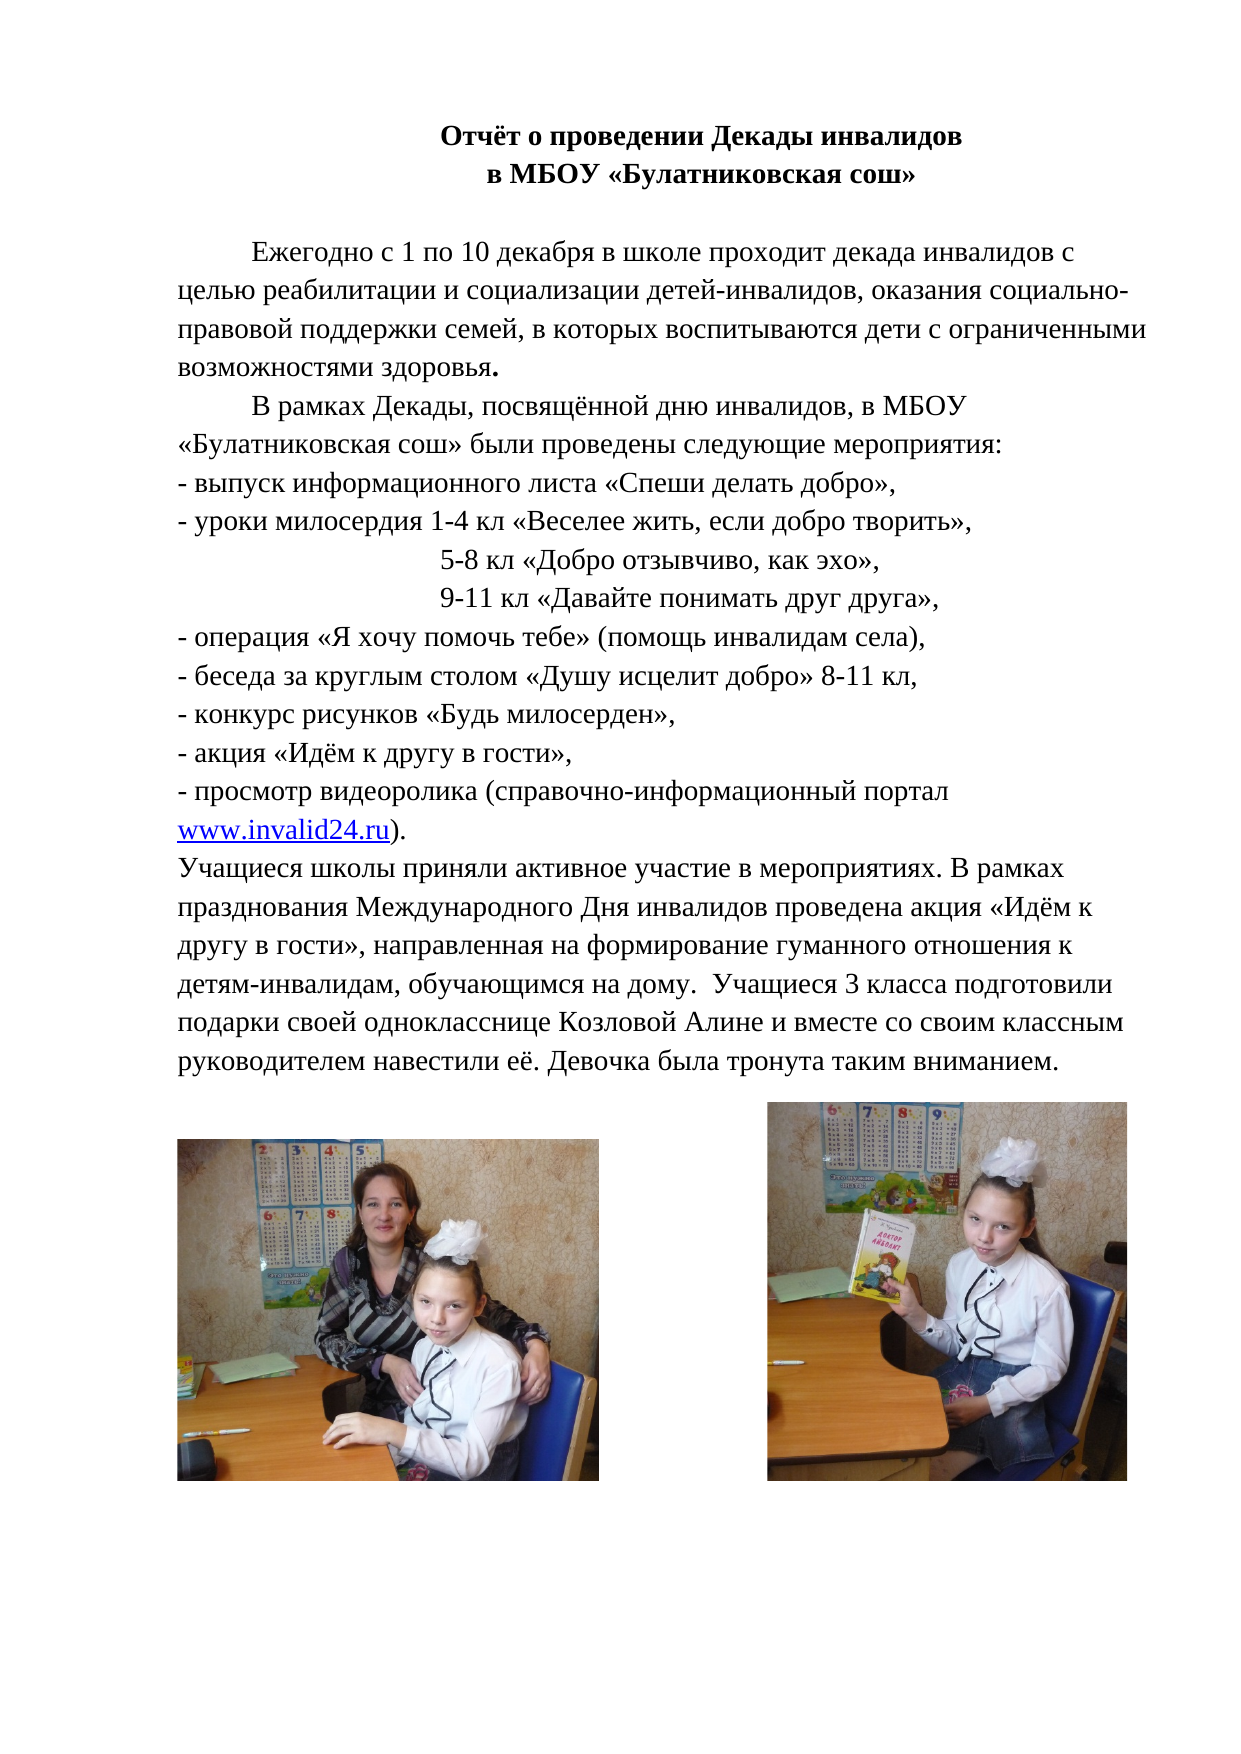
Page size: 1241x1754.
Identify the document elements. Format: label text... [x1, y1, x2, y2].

text - акция «Идём к другу в гости», [177, 735, 1152, 768]
text 5-8 кл «Добро отзывчиво, как эхо», [177, 542, 1152, 576]
picture [177, 1139, 599, 1481]
text - просмотр видеоролика (справочно-информационный портал www.invalid24.ru). [177, 773, 1152, 845]
text в МБОУ «Булатниковская сош» [177, 157, 1152, 190]
text - конкурс рисунков «Будь милосерден», [177, 696, 1152, 730]
text В рамках Декады, посвящённой дню инвалидов, в МБОУ «Булатниковская сош» были проведены следующие мероприятия: [177, 388, 1152, 460]
text - уроки милосердия 1-4 кл «Веселее жить, если добро творить», [177, 503, 1152, 537]
text - операция «Я хочу помочь тебе» (помощь инвалидам села), [177, 619, 1152, 653]
text - беседа за круглым столом «Душу исцелит добро» 8-11 кл, [177, 658, 1152, 691]
text 9-11 кл «Давайте понимать друг друга», [177, 581, 1152, 614]
text - выпуск информационного листа «Спеши делать добро», [177, 465, 1152, 498]
text Отчёт о проведении Декады инвалидов [177, 118, 1152, 152]
text Учащиеся школы приняли активное участие в мероприятиях. В рамках празднования Международного Дня инвалидов проведена акция «Идём к другу в гости», направленная на формирование гуманного отношения к детям-инвалидам, обучающимся на дому. Учащиеся 3 класса подготовили подарки своей однокласснице Козловой Алине и вместе со своим классным руководителем навестили её. Девочка была тронута таким вниманием. [177, 850, 1152, 1077]
picture [767, 1102, 1128, 1481]
text Ежегодно с 1 по 10 декабря в школе проходит декада инвалидов с целью реабилитации и социализации детей-инвалидов, оказания социально-правовой поддержки семей, в которых воспитываются дети с ограниченными возможностями здоровья. [177, 234, 1152, 383]
